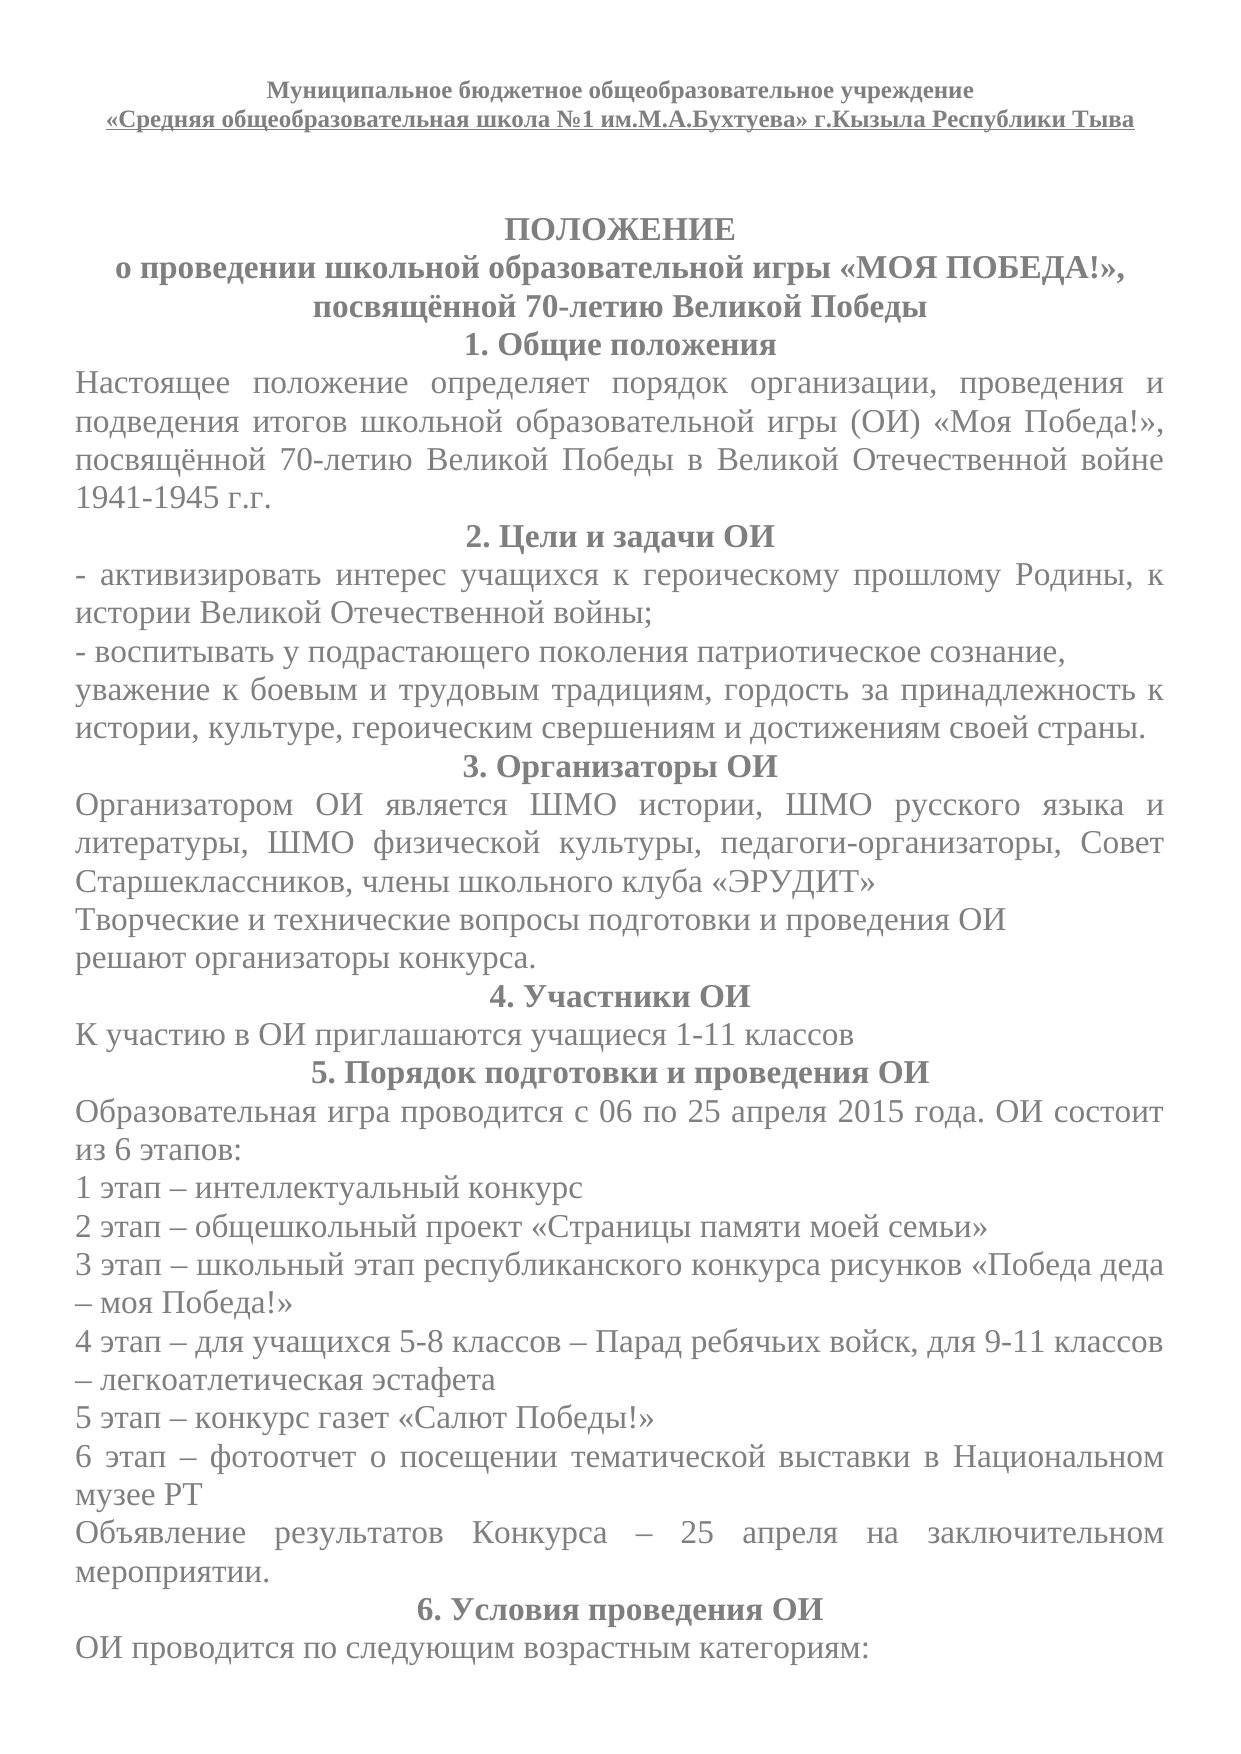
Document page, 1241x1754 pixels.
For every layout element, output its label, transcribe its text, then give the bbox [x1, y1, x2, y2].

text Организатором ОИ является ШМО истории, ШМО русского языка и литературы, ШМО физической культуры, педагоги-организаторы, Совет Старшеклассников, члены школьного клуба «ЭРУДИТ» [75, 784, 1165, 899]
text 5 этап – конкурс газет «Салют Победы!» [75, 1397, 1165, 1436]
text 6. Условия проведения ОИ [75, 1589, 1165, 1627]
text «Средняя общеобразовательная школа №1 им.М.А.Бухтуева» г.Кызыла Республики Тыва [75, 104, 1165, 132]
text 6 этап – фотоотчет о посещении тематической выставки в Национальном музее РТ [75, 1436, 1165, 1512]
text уважение к боевым и трудовым традициям, гордость за принадлежность к истории, культуре, героическим свершениям и достижениям своей страны. [75, 669, 1165, 746]
text посвящённой 70-летию Великой Победы [75, 286, 1165, 324]
text - активизировать интерес учащихся к героическому прошлому Родины, к истории Великой Отечественной войны; [75, 554, 1165, 631]
text решают организаторы конкурса. [75, 937, 1165, 976]
text 3 этап – школьный этап республиканского конкурса рисунков «Победа деда – моя Победа!» [75, 1244, 1165, 1321]
text ОИ проводится по следующим возрастным категориям: [75, 1627, 1165, 1666]
text о проведении школьной образовательной игры «МОЯ ПОБЕДА!», [75, 247, 1165, 286]
text ПОЛОЖЕНИЕ [75, 209, 1165, 247]
text Творческие и технические вопросы подготовки и проведения ОИ [75, 899, 1165, 937]
text Муниципальное бюджетное общеобразовательное учреждение [75, 75, 1165, 104]
text 2 этап – общешкольный проект «Страницы памяти моей семьи» [75, 1206, 1165, 1244]
text Объявление результатов Конкурса – 25 апреля на заключительном мероприятии. [75, 1512, 1165, 1589]
text Настоящее положение определяет порядок организации, проведения и подведения итогов школьной образовательной игры (ОИ) «Моя Победа!», посвящённой 70-летию Великой Победы в Великой Отечественной войне 1941-1945 г.г. [75, 362, 1165, 516]
text 2. Цели и задачи ОИ [75, 516, 1165, 554]
text К участию в ОИ приглашаются учащиеся 1-11 классов [75, 1014, 1165, 1052]
text 1. Общие положения [75, 324, 1165, 362]
text Образовательная игра проводится с 06 по 25 апреля 2015 года. ОИ состоит из 6 этапов: [75, 1091, 1165, 1167]
text 4 этап – для учащихся 5-8 классов – Парад ребячьих войск, для 9-11 классов – легкоатлетическая эстафета [75, 1321, 1165, 1397]
text 1 этап – интеллектуальный конкурс [75, 1167, 1165, 1206]
text 3. Организаторы ОИ [75, 746, 1165, 784]
text 4. Участники ОИ [75, 976, 1165, 1014]
text - воспитывать у подрастающего поколения патриотическое сознание, [75, 631, 1165, 669]
text 5. Порядок подготовки и проведения ОИ [75, 1052, 1165, 1091]
